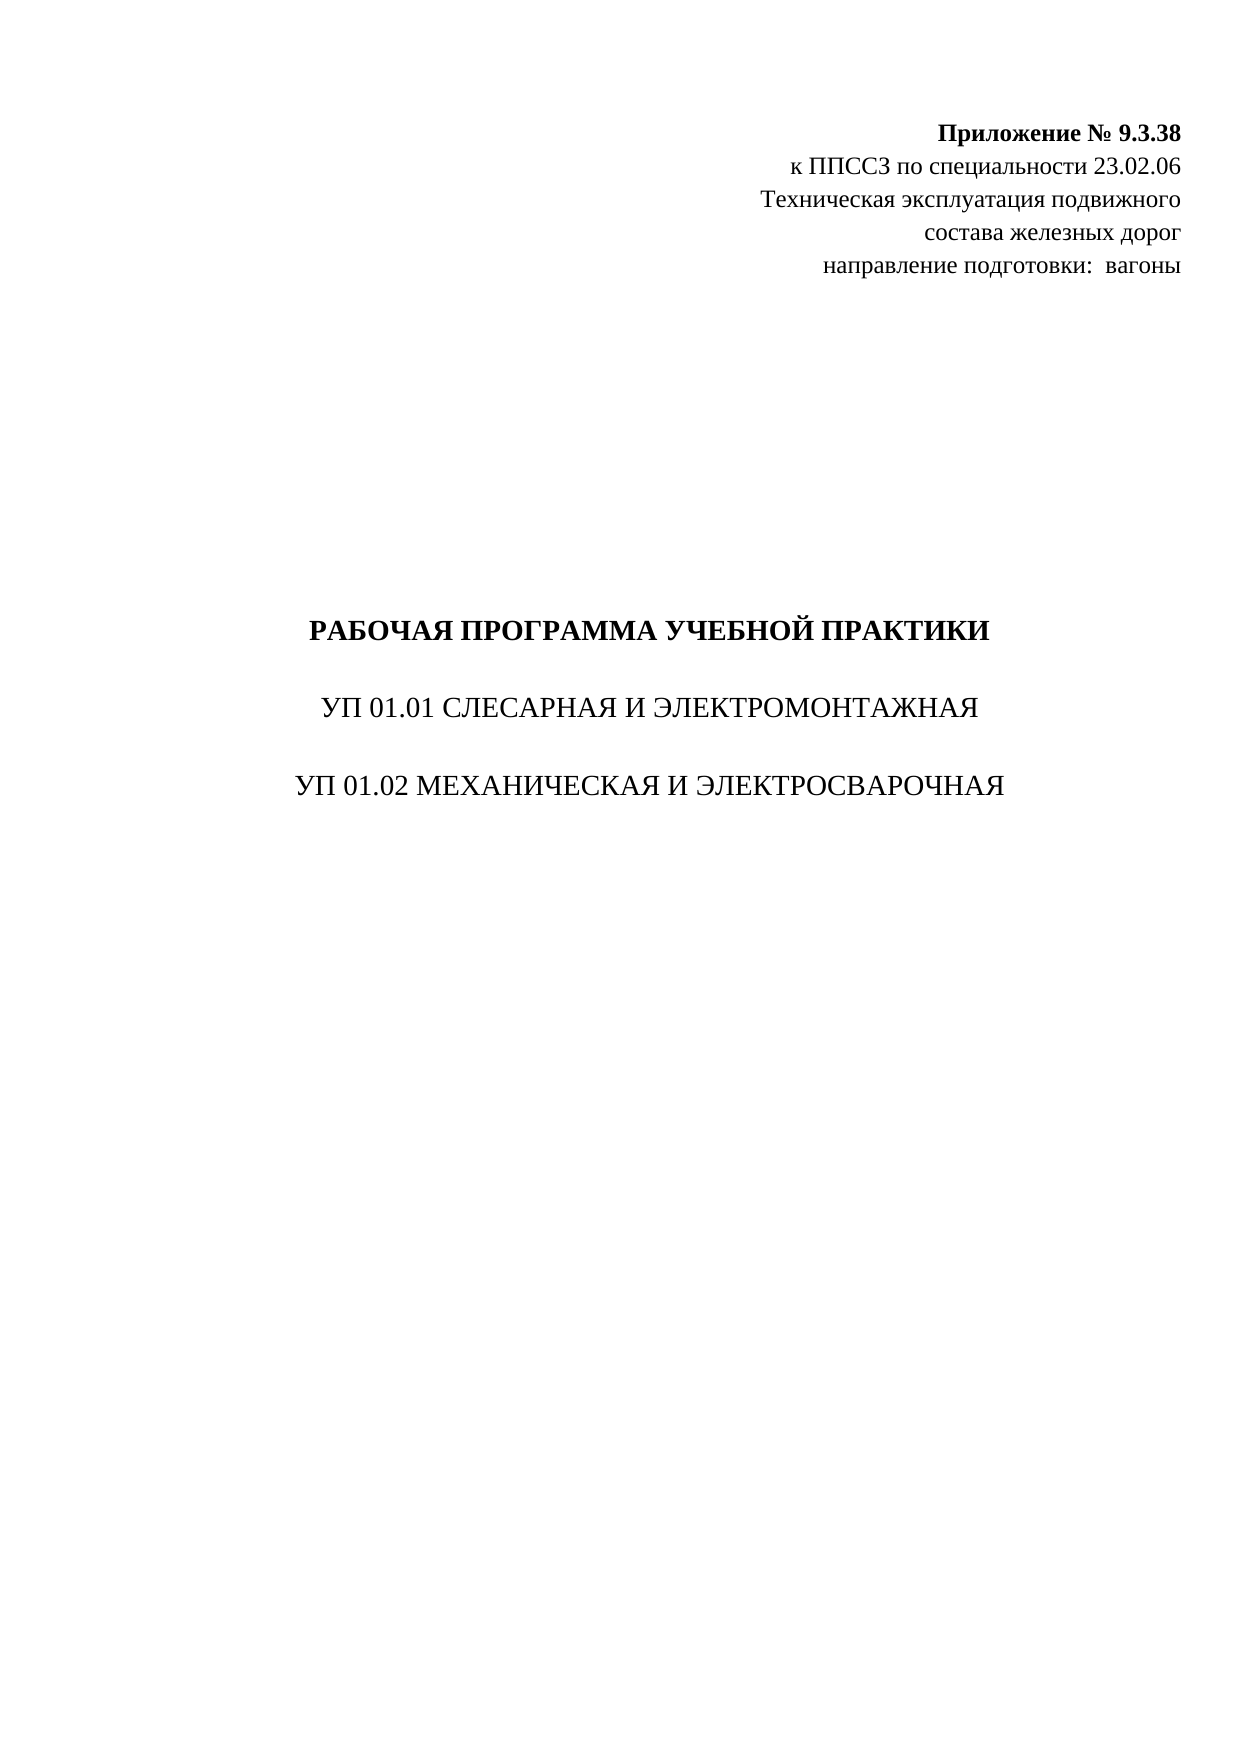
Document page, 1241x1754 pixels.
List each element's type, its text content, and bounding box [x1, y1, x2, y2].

text УП 01.01 СЛЕСАРНАЯ И ЭЛЕКТРОМОНТАЖНАЯ [118, 691, 1181, 724]
text Техническая эксплуатация подвижного [118, 184, 1181, 213]
text состава железных дорог [118, 217, 1181, 246]
text направление подготовки: вагоны [118, 250, 1181, 279]
text к ППССЗ по специальности 23.02.06 [118, 151, 1181, 180]
text Приложение № 9.3.38 [118, 118, 1181, 147]
text РАБОЧАЯ ПРОГРАММА УЧЕБНОЙ ПРАКТИКИ [118, 613, 1181, 647]
text УП 01.02 МЕХАНИЧЕСКАЯ И ЭЛЕКТРОСВАРОЧНАЯ [118, 768, 1181, 801]
